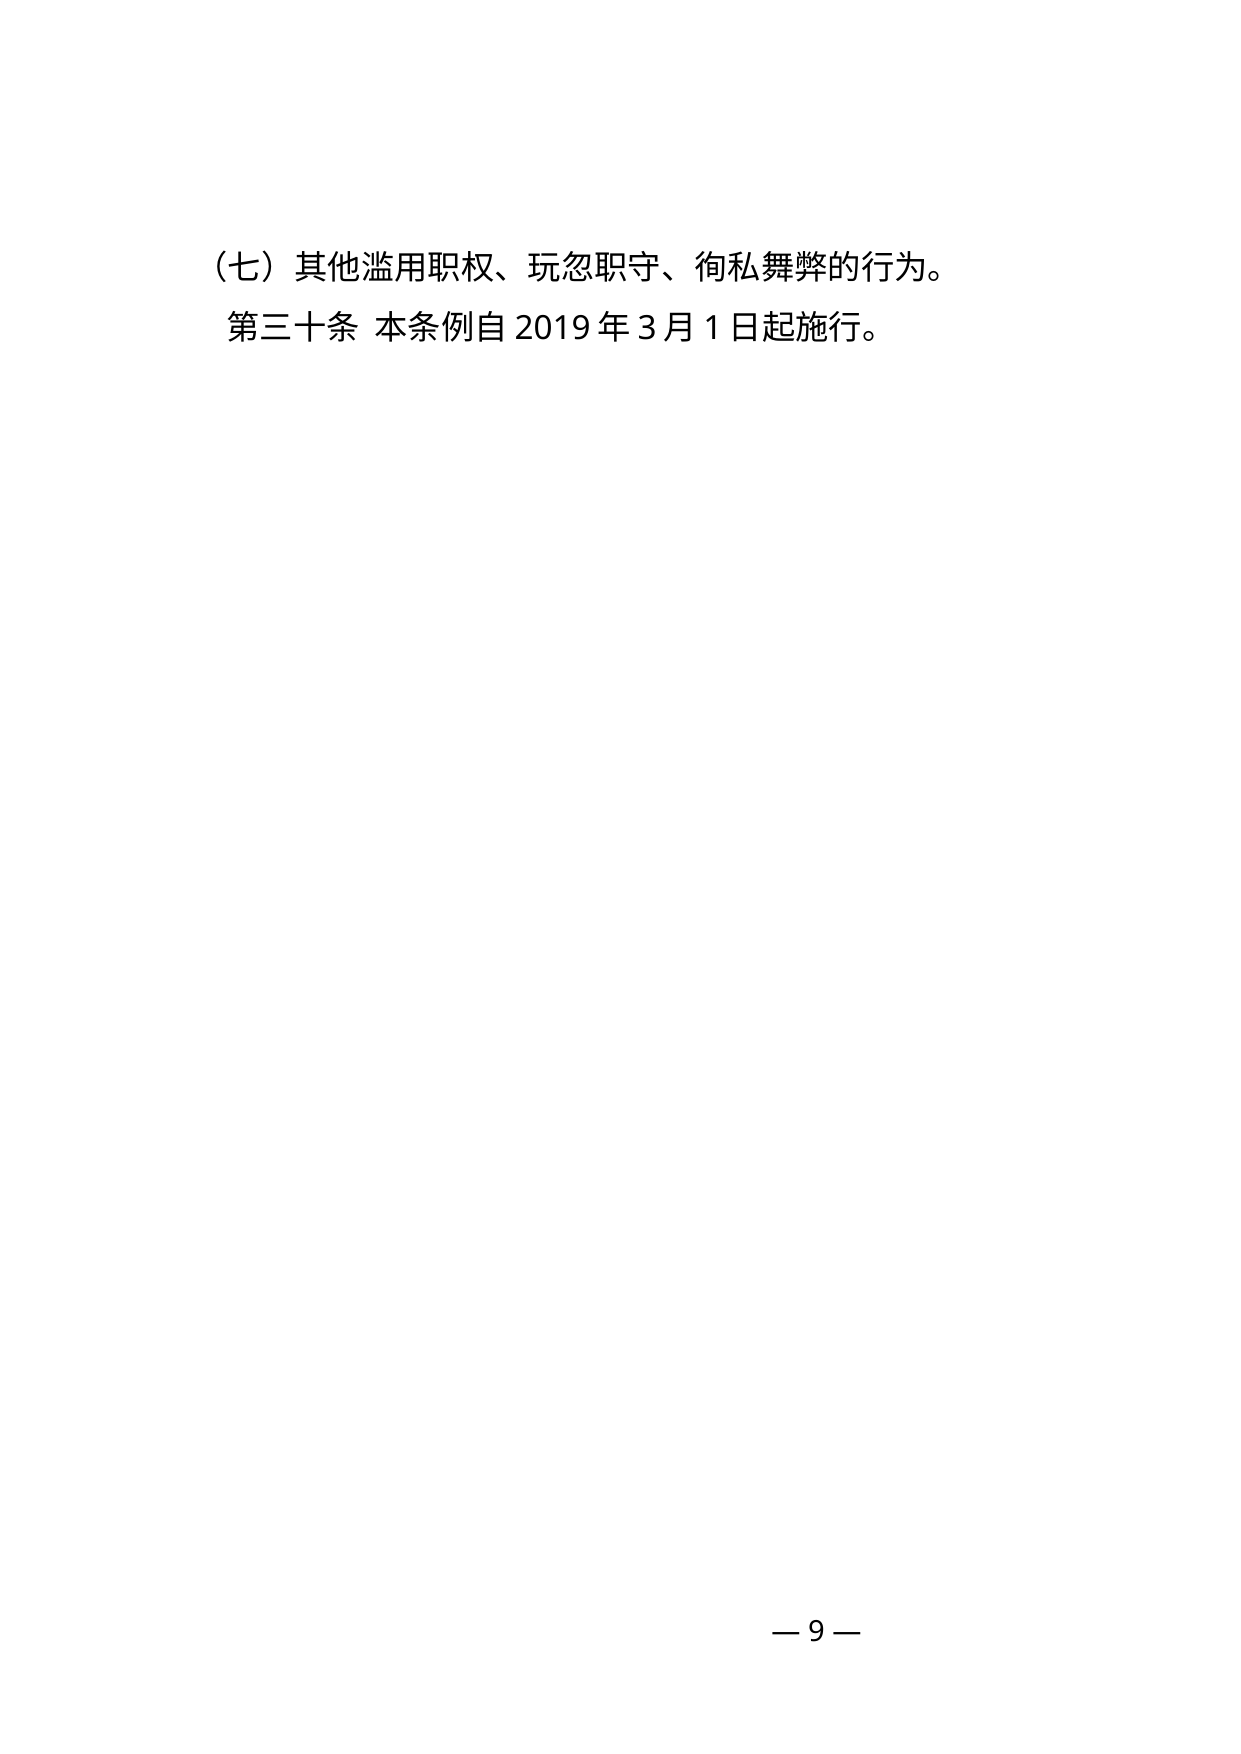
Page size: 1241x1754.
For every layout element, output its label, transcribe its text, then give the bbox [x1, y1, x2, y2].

text （七）其他滥用职权、玩忽职守、徇私舞弊的行为。 [159, 228, 1081, 289]
text 第三十条 本条例自2019年3月1日起施行。 [159, 289, 1081, 349]
